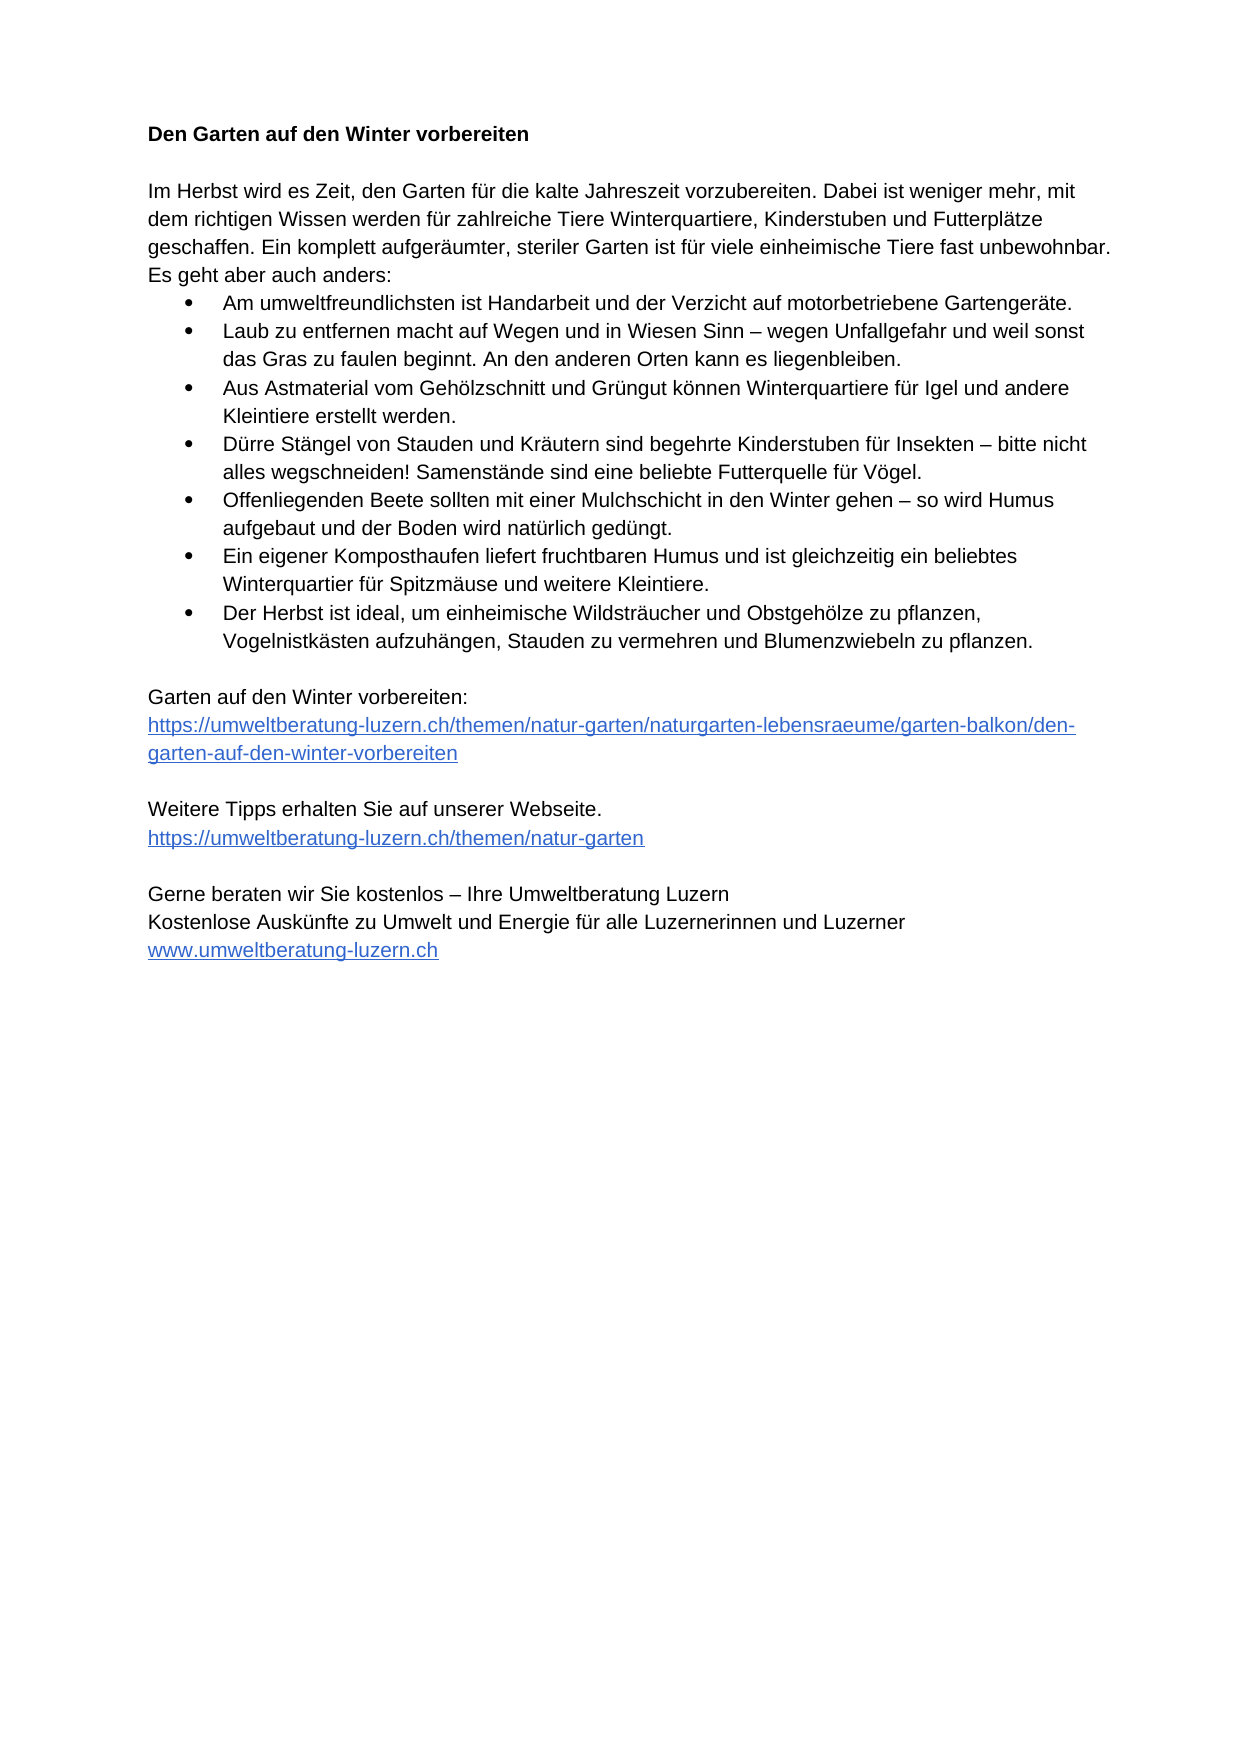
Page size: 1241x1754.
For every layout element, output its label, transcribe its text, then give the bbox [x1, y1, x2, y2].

text Kostenlose Auskünfte zu Umwelt und Energie für alle Luzernerinnen und Luzerner [148, 906, 1122, 934]
text Weitere Tipps erhalten Sie auf unserer Webseite. [148, 793, 1122, 821]
list Am umweltfreundlichsten ist Handarbeit und der Verzicht auf motorbetriebene Gartengeräte. [185, 287, 1122, 315]
list Laub zu entfernen macht auf Wegen und in Wiesen Sinn – wegen Unfallgefahr und weil sonst das Gras zu faulen beginnt. An den anderen Orten kann es liegenbleiben. [185, 315, 1122, 371]
text www.umweltberatung-luzern.ch [148, 934, 1122, 962]
list Dürre Stängel von Stauden und Kräutern sind begehrte Kinderstuben für Insekten – bitte nicht alles wegschneiden! Samenstände sind eine beliebte Futterquelle für Vögel. [185, 427, 1122, 484]
text Gerne beraten wir Sie kostenlos – Ihre Umweltberatung Luzern [148, 877, 1122, 906]
list Offenliegenden Beete sollten mit einer Mulchschicht in den Winter gehen – so wird Humus aufgebaut und der Boden wird natürlich gedüngt. [185, 484, 1122, 540]
text Garten auf den Winter vorbereiten: [148, 681, 1122, 709]
text Den Garten auf den Winter vorbereiten [148, 118, 1122, 146]
list Aus Astmaterial vom Gehölzschnitt und Grüngut können Winterquartiere für Igel und andere Kleintiere erstellt werden. [185, 371, 1122, 427]
text https://umweltberatung-luzern.ch/themen/natur-garten [148, 821, 1122, 849]
list Der Herbst ist ideal, um einheimische Wildsträucher und Obstgehölze zu pflanzen, Vogelnistkästen aufzuhängen, Stauden zu vermehren und Blumenzwiebeln zu pflanzen. [185, 596, 1122, 652]
text Im Herbst wird es Zeit, den Garten für die kalte Jahreszeit vorzubereiten. Dabei ist weniger mehr, mit dem richtigen Wissen werden für zahlreiche Tiere Winterquartiere, Kinderstuben und Futterplätze geschaffen. Ein komplett aufgeräumter, steriler Garten ist für viele einheimische Tiere fast unbewohnbar. Es geht aber auch anders: [148, 174, 1122, 287]
list Ein eigener Komposthaufen liefert fruchtbaren Humus und ist gleichzeitig ein beliebtes Winterquartier für Spitzmäuse und weitere Kleintiere. [185, 540, 1122, 596]
text https://umweltberatung-luzern.ch/themen/natur-garten/naturgarten-lebensraeume/garten-balkon/den-garten-auf-den-winter-vorbereiten [148, 709, 1122, 765]
